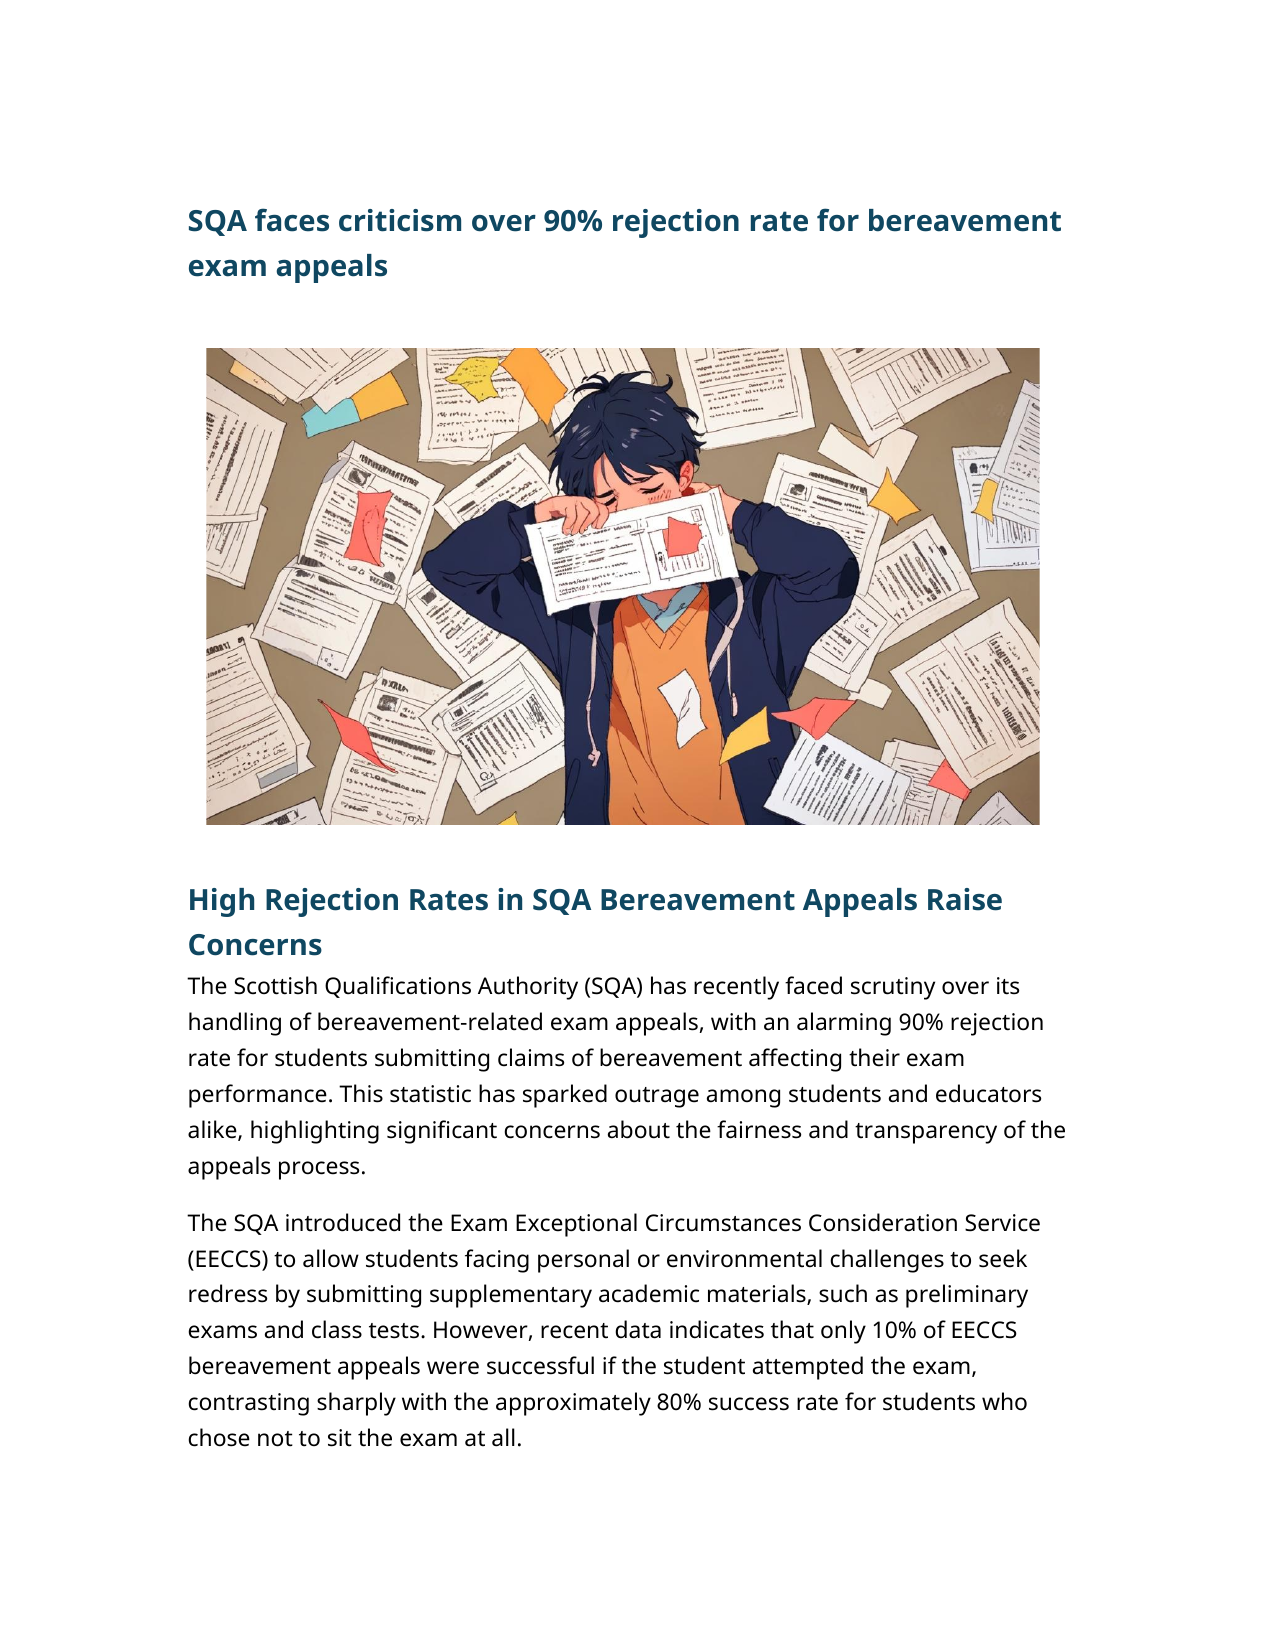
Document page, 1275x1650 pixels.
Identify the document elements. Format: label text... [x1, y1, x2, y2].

picture [206, 348, 1040, 825]
text The Scottish Qualifications Authority (SQA) has recently faced scrutiny over its handling of bereavement-related exam appeals, with an alarming 90% rejection rate for students submitting claims of bereavement affecting their exam performance. This statistic has sparked outrage among students and educators alike, highlighting significant concerns about the fairness and transparency of the appeals process. [187, 970, 1087, 1181]
subtitle SQA faces criticism over 90% rejection rate for bereavement exam appeals [187, 200, 1087, 285]
subtitle High Rejection Rates in SQA Bereavement Appeals Raise Concerns [187, 879, 1087, 964]
text The SQA introduced the Exam Exceptional Circumstances Consideration Service (EECCS) to allow students facing personal or environmental challenges to seek redress by submitting supplementary academic materials, such as preliminary exams and class tests. However, recent data indicates that only 10% of EECCS bereavement appeals were successful if the student attempted the exam, contrasting sharply with the approximately 80% success rate for students who chose not to sit the exam at all. [187, 1207, 1087, 1453]
